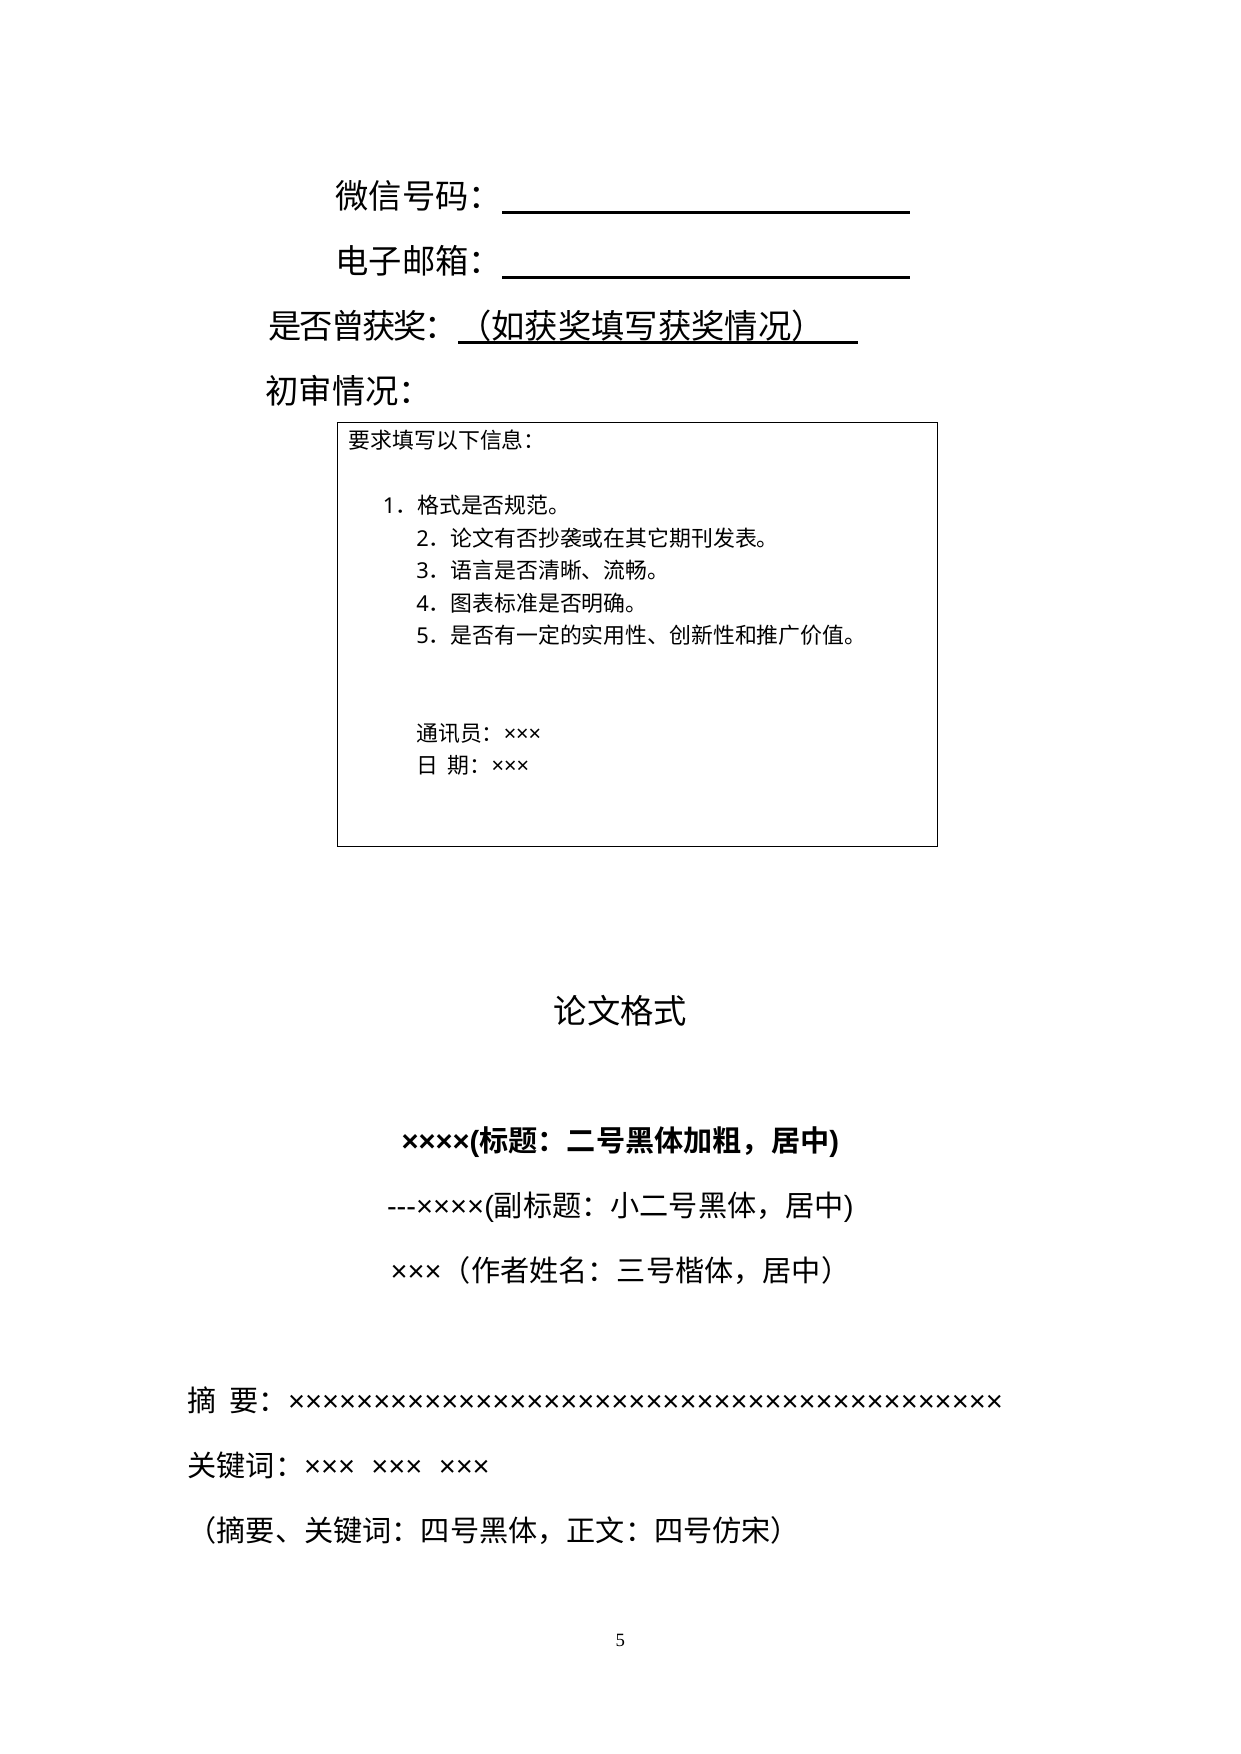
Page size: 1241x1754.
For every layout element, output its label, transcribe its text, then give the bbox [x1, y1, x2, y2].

text ---××××(副标题：小二号黑体，居中) [187, 1172, 1053, 1237]
table_header 要求填写以下信息： 1．格式是否规范。 2．论文有否抄袭或在其它期刊发表。 3．语言是否清晰、流畅。 4．图表标准是否明确。 5．是否有一定的实用性、创新性和推广价值。 通讯员：××× 日 期：××× [338, 423, 937, 846]
text 关键词：××× ××× ××× [187, 1432, 1053, 1497]
text 初审情况： [187, 357, 1053, 422]
text ×××（作者姓名：三号楷体，居中） [187, 1237, 1053, 1302]
text ××××(标题：二号黑体加粗，居中) [187, 1107, 1053, 1172]
text 电子邮箱： [187, 227, 1053, 292]
text 论文格式 [187, 977, 1053, 1042]
text 微信号码： [187, 162, 1053, 227]
text （摘要、关键词：四号黑体，正文：四号仿宋） [187, 1497, 1053, 1562]
text 摘 要：×××××××××××××××××××××××××××××××××××××××××× [187, 1367, 1053, 1432]
text 是否曾获奖：（如获奖填写获奖情况） [187, 292, 1053, 357]
